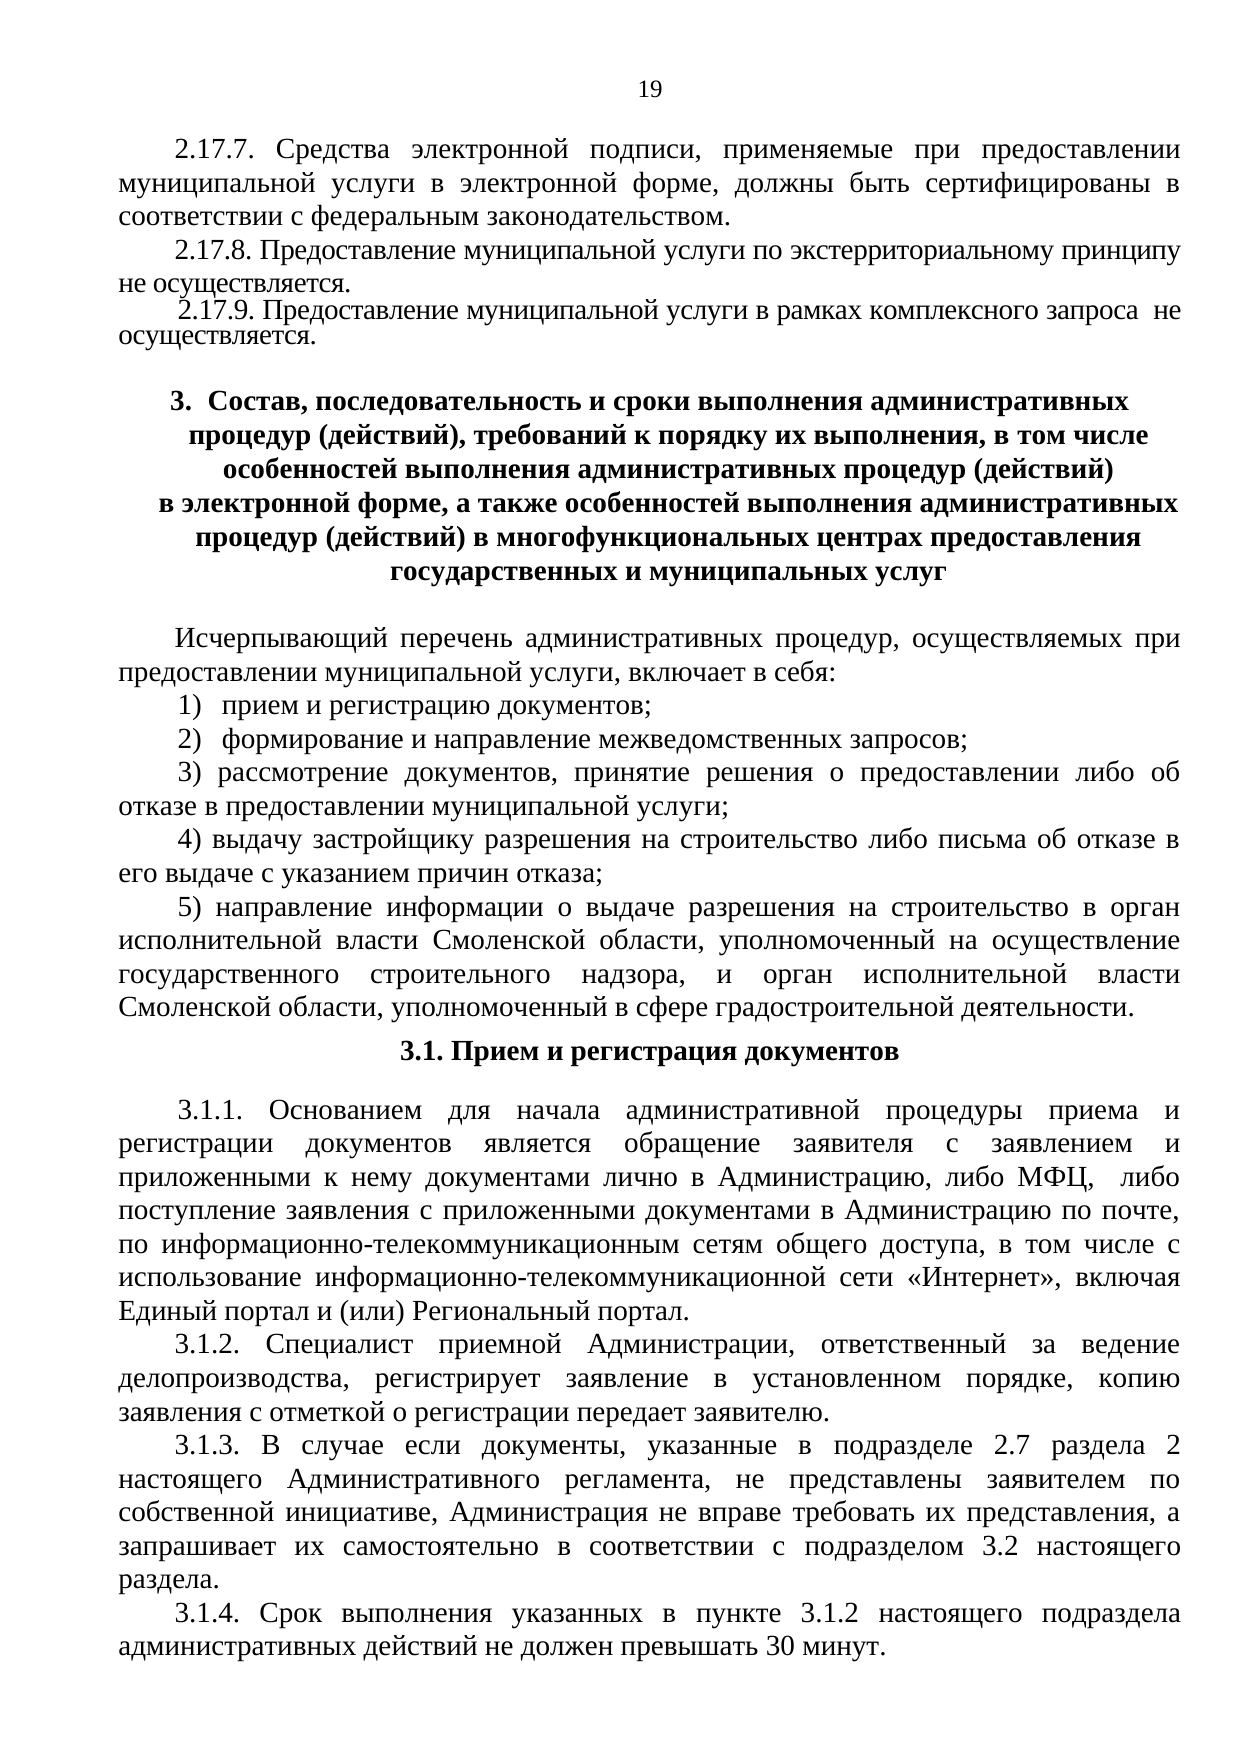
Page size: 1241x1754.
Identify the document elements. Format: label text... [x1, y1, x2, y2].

list Состав, последовательность и сроки выполнения административных процедур (действий), требований к порядку их выполнения, в том числе особенностей выполнения административных процедур (действий) в электронной форме, а также особенностей выполнения административных процедур (действий) в многофункциональных центрах предоставления государственных и муниципальных услуг [118, 383, 1181, 587]
text 2.17.9. Предоставление муниципальной услуги в рамках комплексного запроса не осуществляется. [118, 299, 1181, 349]
list прием и регистрацию документов; [177, 687, 1181, 721]
text 3.1.4. Срок выполнения указанных в пункте 3.1.2 настоящего подраздела административных действий не должен превышать 30 минут. [118, 1595, 1181, 1662]
text 2.17.8. Предоставление муниципальной услуги по экстерриториальному принципу не осуществляется. [118, 232, 1181, 299]
text 3.1.3. В случае если документы, указанные в подразделе 2.7 раздела 2 настоящего Административного регламента, не представлены заявителем по собственной инициативе, Администрация не вправе требовать их представления, а запрашивает их самостоятельно в соответствии с подразделом 3.2 настоящего раздела. [118, 1427, 1181, 1595]
text 3.1. Прием и регистрация документов [118, 1033, 1181, 1067]
text Исчерпывающий перечень административных процедур, осуществляемых при предоставлении муниципальной услуги, включает в себя: [118, 620, 1181, 687]
text 3) рассмотрение документов, принятие решения о предоставлении либо об отказе в предоставлении муниципальной услуги; [118, 754, 1181, 822]
list формирование и направление межведомственных запросов; [177, 721, 1181, 754]
text 5) направление информации о выдаче разрешения на строительство в орган исполнительной власти Смоленской области, уполномоченный на осуществление государственного строительного надзора, и орган исполнительной власти Смоленской области, уполномоченный в сфере градостроительной деятельности. [118, 889, 1181, 1023]
text 2.17.7. Средства электронной подписи, применяемые при предоставлении муниципальной услуги в электронной форме, должны быть сертифицированы в соответствии с федеральным законодательством. [118, 131, 1181, 232]
text 3.1.2. Специалист приемной Администрации, ответственный за ведение делопроизводства, регистрирует заявление в установленном порядке, копию заявления с отметкой о регистрации передает заявителю. [118, 1327, 1181, 1427]
text 3.1.1. Основанием для начала административной процедуры приема и регистрации документов является обращение заявителя с заявлением и приложенными к нему документами лично в Администрацию, либо МФЦ, либо поступление заявления с приложенными документами в Администрацию по почте, по информационно-телекоммуникационным сетям общего доступа, в том числе с использование информационно-телекоммуникационной сети «Интернет», включая Единый портал и (или) Региональный портал. [118, 1092, 1181, 1327]
text 4) выдачу застройщику разрешения на строительство либо письма об отказе в его выдаче с указанием причин отказа; [118, 822, 1181, 889]
